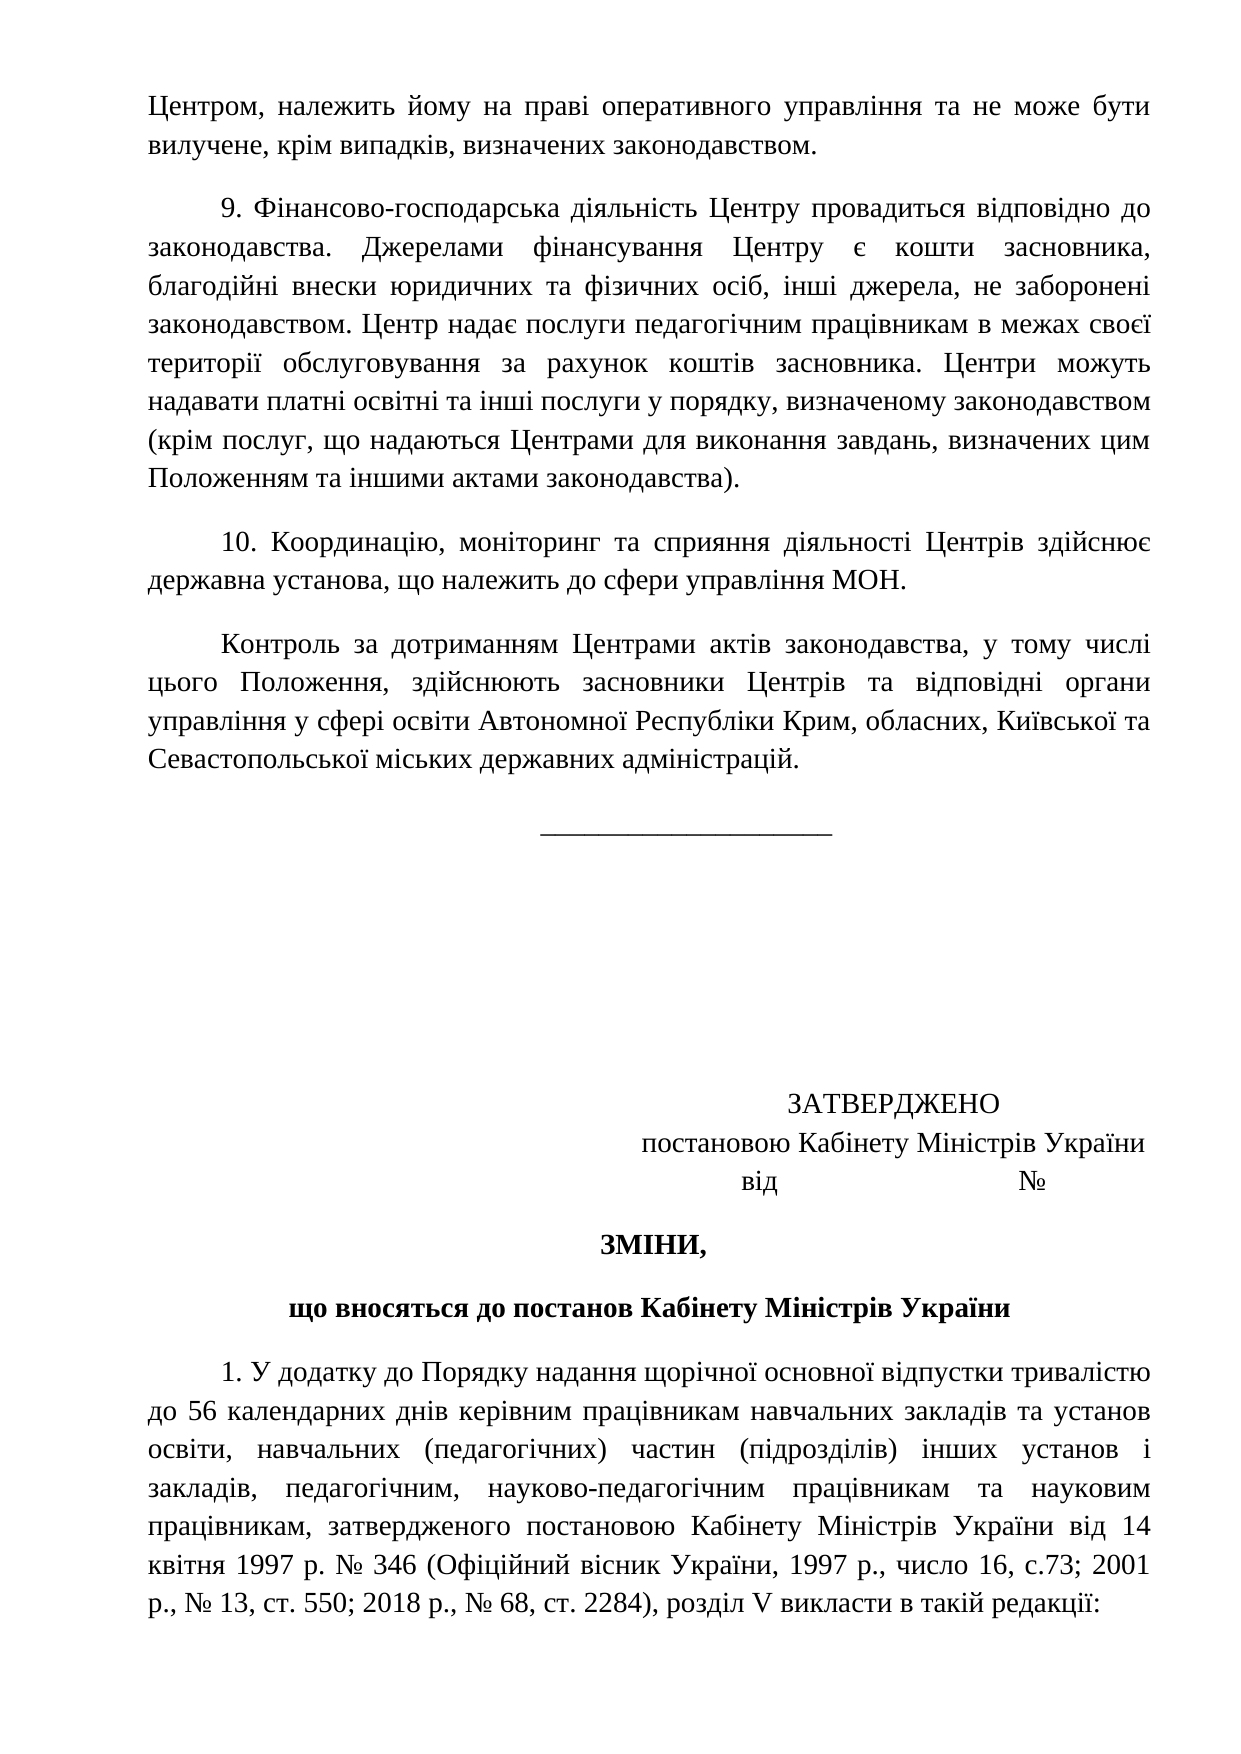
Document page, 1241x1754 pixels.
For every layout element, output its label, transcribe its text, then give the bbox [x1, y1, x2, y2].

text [148, 88, 1152, 161]
text ЗМІНИ, [148, 1227, 1152, 1261]
text Контроль за дотриманням Центрами актів законодавства, у тому числі цього Положення, здійснюють засновники Центрів та відповідні органи управління у сфері освіти Автономної Республіки Крим, обласних, Київської та Севастопольської міських державних адміністрацій. [148, 626, 1152, 775]
text 1. У додатку до Порядку надання щорічної основної відпустки тривалістю до 56 календарних днів керівним працівникам навчальних закладів та установ освіти, навчальних (педагогічних) частин (підрозділів) інших установ і закладів, педагогічним, науково-педагогічним працівникам та науковим працівникам, затвердженого постановою Кабінету Міністрів України від 14 квітня 1997 р. № 346 (Офіційний вісник України, 1997 р., число 16, с.73; 2001 р., № 13, ст. 550; 2018 р., № 68, ст. 2284), розділ V викласти в такій редакції: [148, 1354, 1152, 1619]
text ЗАТВЕРДЖЕНО [635, 1086, 1152, 1120]
text 10. Координацію, моніторинг та сприяння діяльності Центрів здійснює державна установа, що належить до сфери управління МОН. [148, 524, 1152, 596]
text від № [635, 1163, 1152, 1197]
text ____________________ [148, 805, 1152, 839]
text що вносяться до постанов Кабінету Міністрів України [148, 1291, 1152, 1324]
text постановою Кабінету Міністрів України [635, 1125, 1152, 1158]
text 9. Фінансово-господарська діяльність Центру провадиться відповідно до законодавства. Джерелами фінансування Центру є кошти засновника, благодійні внески юридичних та фізичних осіб, інші джерела, не заборонені законодавством. Центр надає послуги педагогічним працівникам в межах своєї території обслуговування за рахунок коштів засновника. Центри можуть надавати платні освітні та інші послуги у порядку, визначеному законодавством (крім послуг, що надаються Центрами для виконання завдань, визначених цим Положенням та іншими актами законодавства). [148, 191, 1152, 494]
